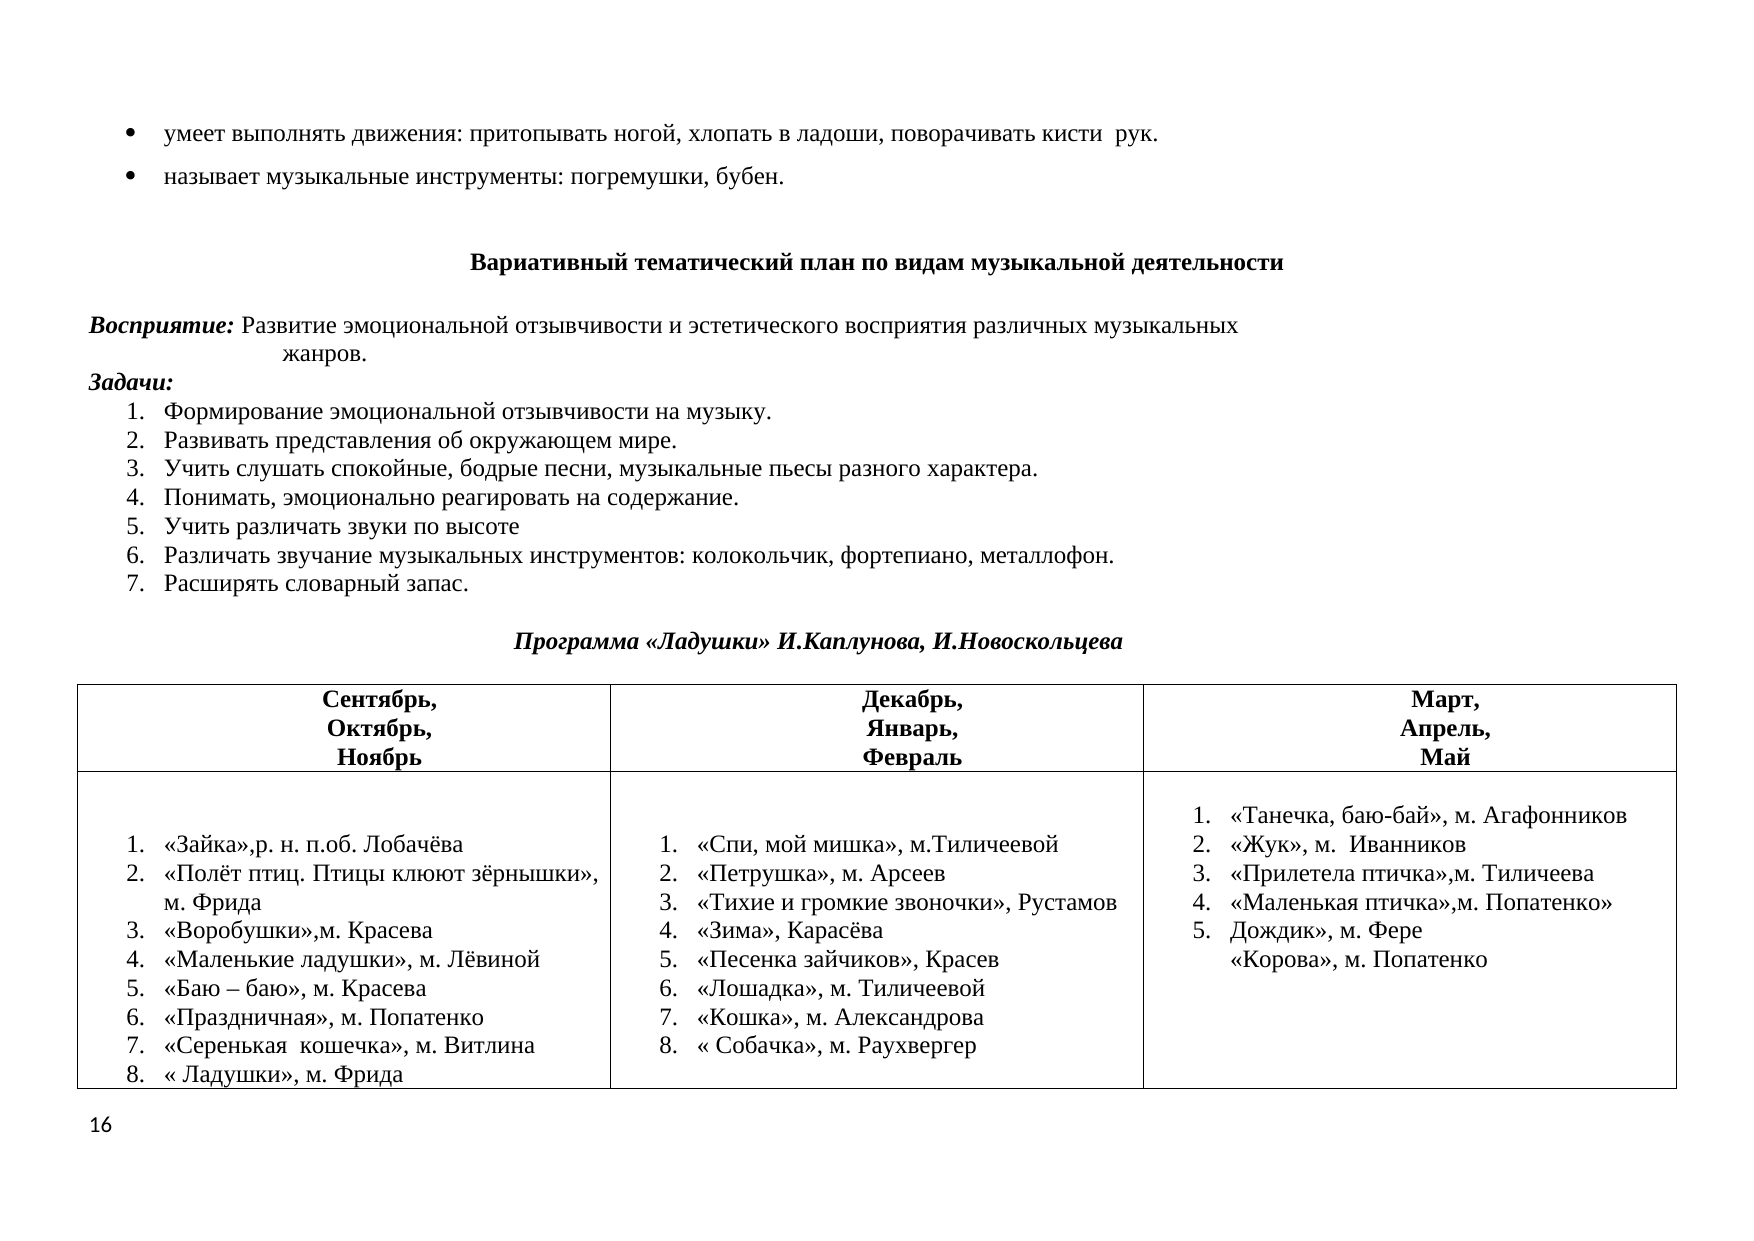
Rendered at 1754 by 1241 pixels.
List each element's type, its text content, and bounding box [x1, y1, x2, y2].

table_header Март, Апрель, Май [1144, 685, 1676, 771]
list называет музыкальные инструменты: погремушки, бубен. [126, 161, 1665, 190]
table_header Декабрь, Январь, Февраль [611, 685, 1143, 771]
list Формирование эмоциональной отзывчивости на музыку. [126, 396, 1665, 425]
table_header Сентябрь, Октябрь, Ноябрь [78, 685, 610, 771]
text жанров. [89, 338, 1665, 367]
list Учить слушать спокойные, бодрые песни, музыкальные пьесы разного характера. [126, 453, 1665, 482]
text Программа «Ладушки» И.Каплунова, И.Новоскольцева [89, 626, 1665, 655]
list Расширять словарный запас. [126, 568, 1665, 597]
list умеет выполнять движения: притопывать ногой, хлопать в ладоши, поворачивать кисти рук. [126, 118, 1665, 147]
text Вариативный тематический план по видам музыкальной деятельности [89, 247, 1665, 276]
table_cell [78, 772, 610, 1088]
list Развивать представления об окружающем мире. [126, 425, 1665, 453]
list Учить различать звуки по высоте [126, 511, 1665, 540]
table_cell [611, 772, 1143, 1088]
text Задачи: [89, 367, 1665, 396]
text Восприятие: Развитие эмоциональной отзывчивости и эстетического восприятия различных музыкальных [89, 310, 1665, 338]
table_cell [1144, 772, 1676, 1088]
list Понимать, эмоционально реагировать на содержание. [126, 482, 1665, 511]
list Различать звучание музыкальных инструментов: колокольчик, фортепиано, металлофон. [126, 540, 1665, 568]
